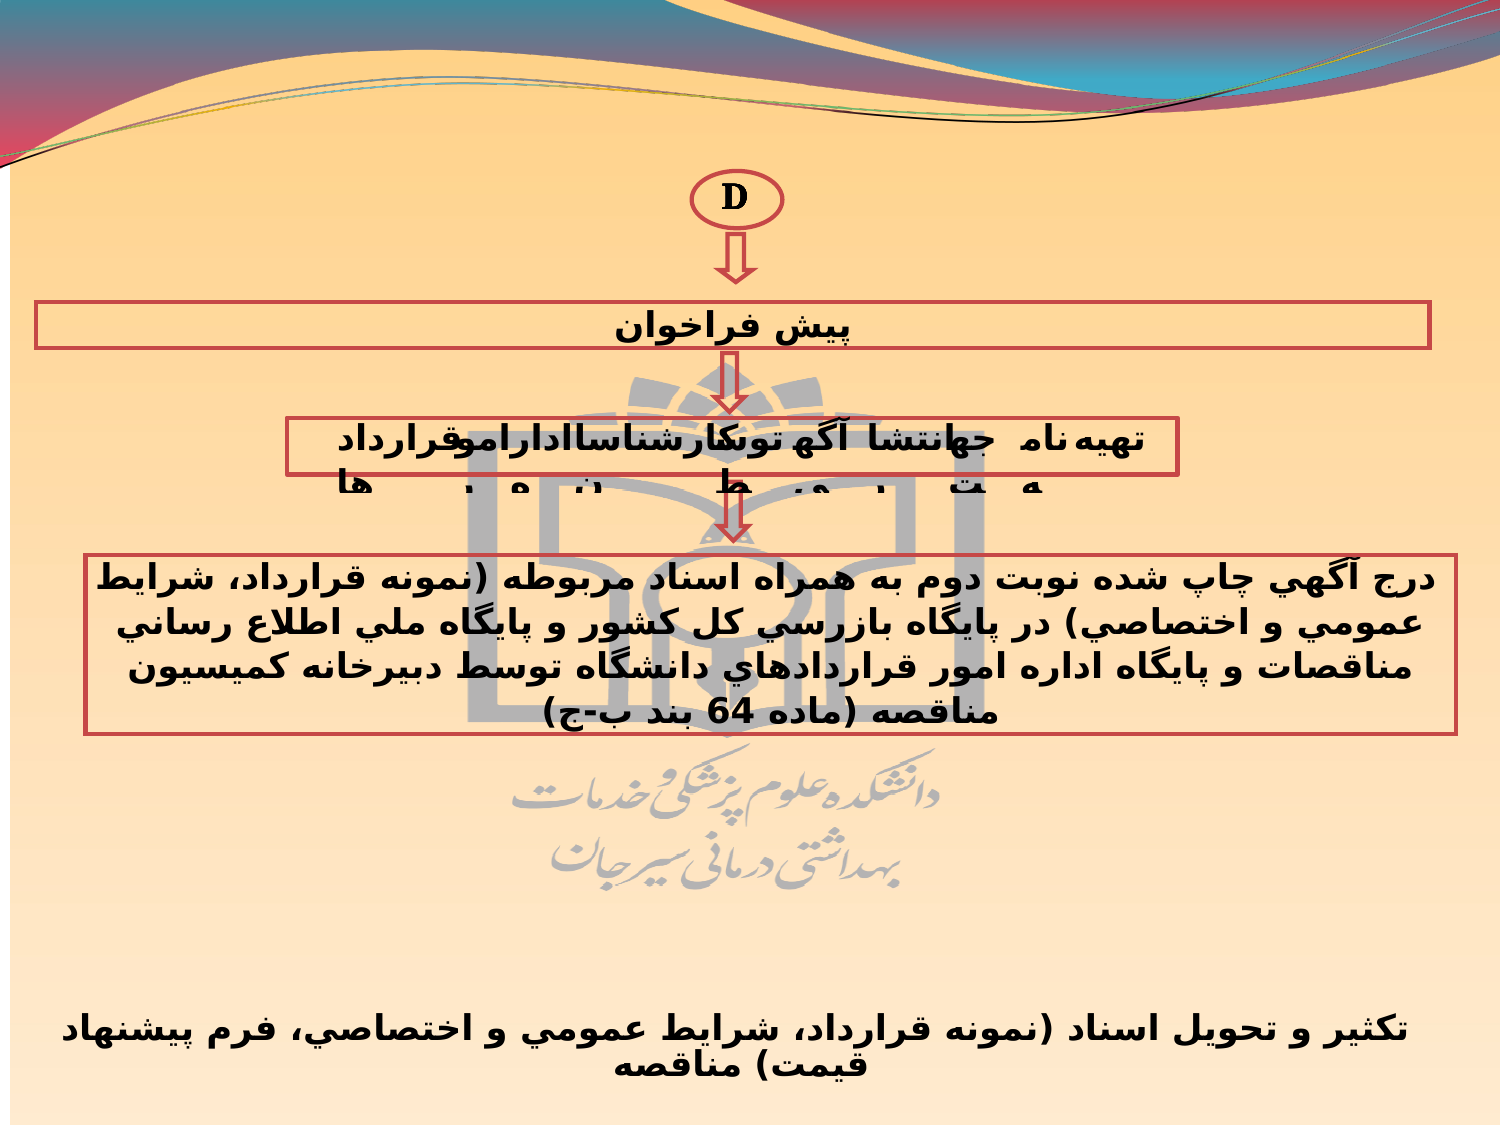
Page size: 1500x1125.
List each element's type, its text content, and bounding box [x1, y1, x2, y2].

picture [0, 0, 1500, 1125]
subtitle پيش فراخوان [38, 304, 1427, 346]
text درج آگهي چاپ شده نوبت دوم به همراه اسناد مربوطه (نمونه قرارداد، شرايط عمومي و اختصاصي) در پايگاه بازرسي كل كشور و پايگاه ملي اطلاع رساني مناقصات و پايگاه اداره امور قراردادهاي دانشگاه توسط دبيرخانه كميسيون مناقصه (ماده 64 بند ب-ج) [88, 557, 1454, 732]
text تکثير و تحويل اسناد (نمونه قرارداد، شرايط عمومي و اختصاصي، فرم پيشنهاد قيمت) مناقصه [38, 1010, 1433, 1084]
